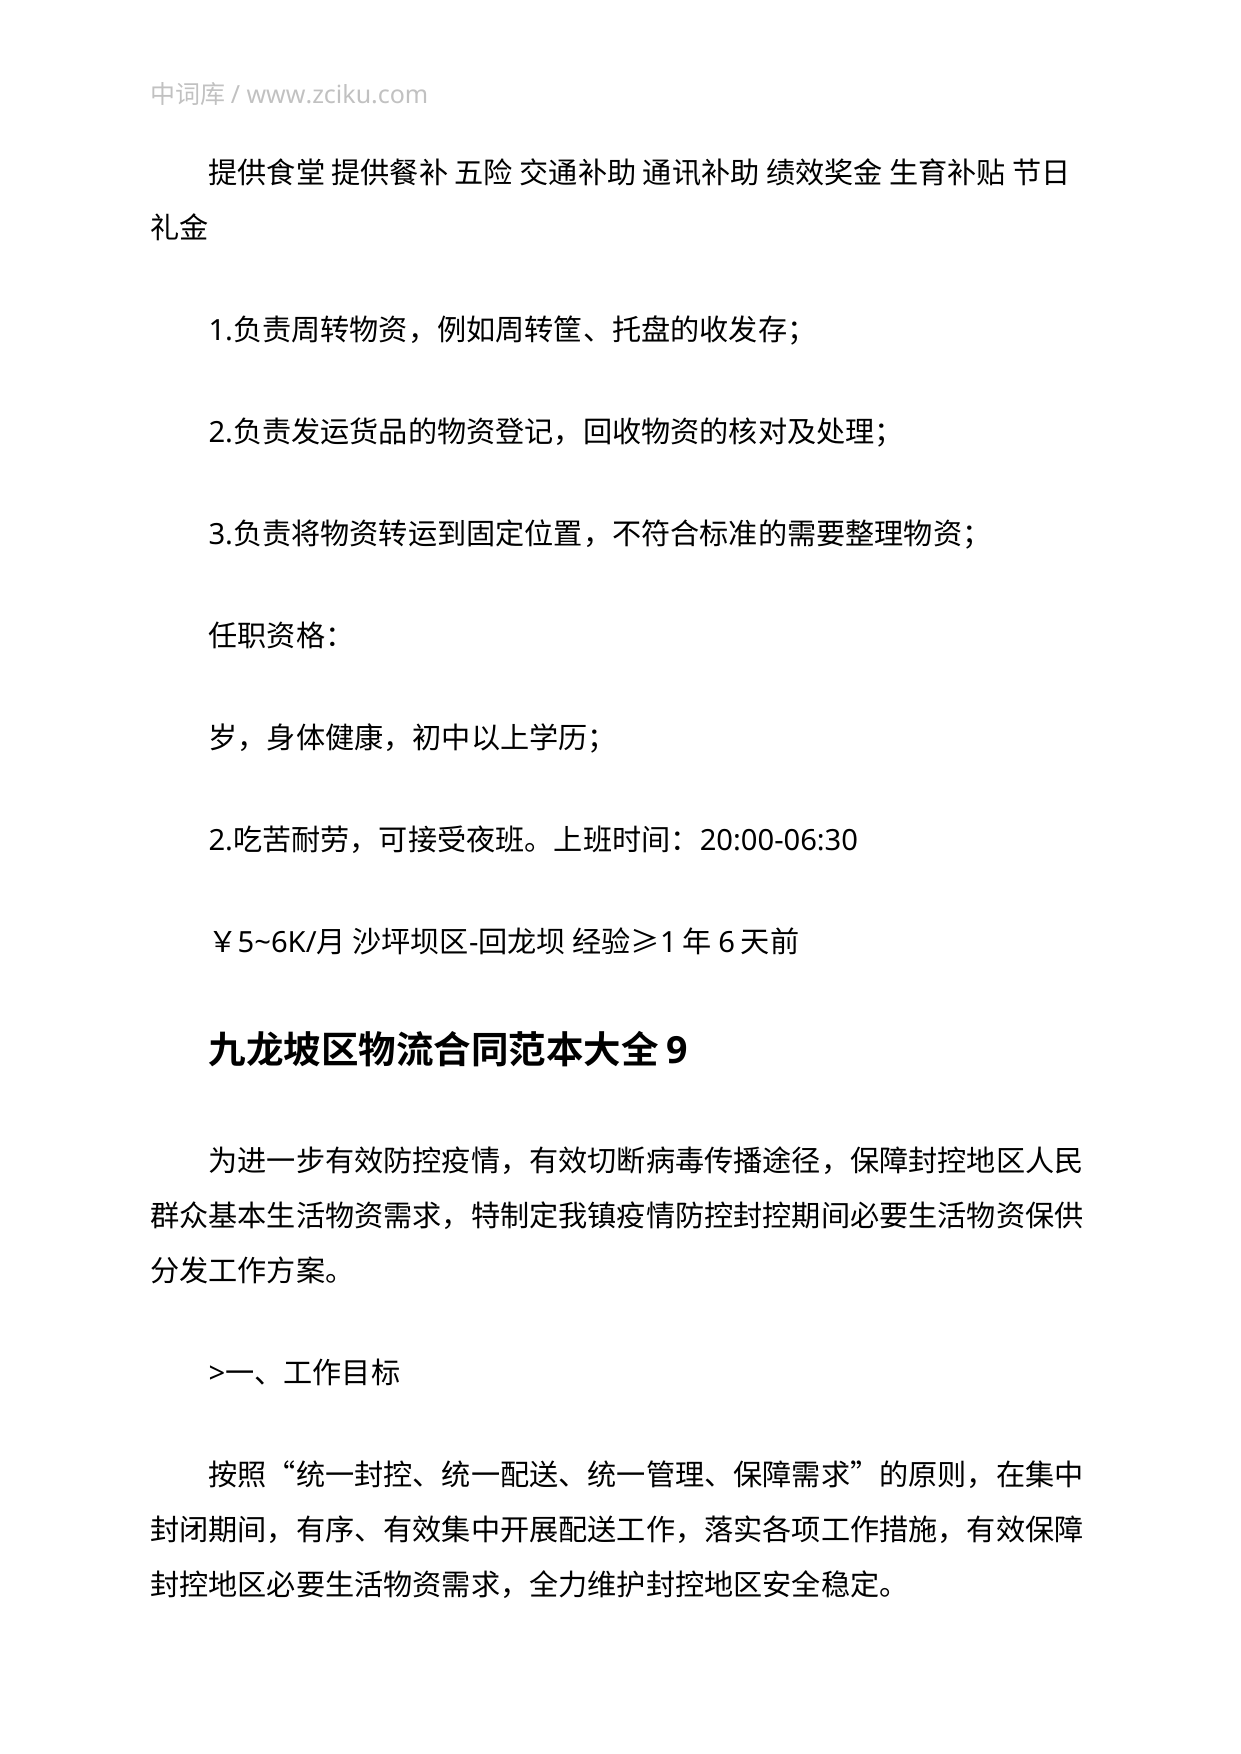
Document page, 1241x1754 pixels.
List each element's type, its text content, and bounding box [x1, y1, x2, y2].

text 1.负责周转物资，例如周转筐、托盘的收发存； [150, 307, 1090, 349]
text 提供食堂 提供餐补 五险 交通补助 通讯补助 绩效奖金 生育补贴 节日礼金 [150, 150, 1090, 247]
text 任职资格： [150, 613, 1090, 655]
text 按照“统一封控、统一配送、统一管理、保障需求”的原则，在集中封闭期间，有序、有效集中开展配送工作，落实各项工作措施，有效保障封控地区必要生活物资需求，全力维护封控地区安全稳定。 [150, 1451, 1090, 1603]
text >一、工作目标 [150, 1349, 1090, 1392]
text ￥5~6K/月 沙坪坝区-回龙坝 经验≥1年 6天前 [150, 918, 1090, 961]
text 九龙坡区物流合同范本大全9 [150, 1020, 1090, 1074]
text 2.吃苦耐劳，可接受夜班。上班时间：20:00-06:30 [150, 816, 1090, 858]
text 3.负责将物资转运到固定位置，不符合标准的需要整理物资； [150, 511, 1090, 553]
text 岁，身体健康，初中以上学历； [150, 714, 1090, 757]
text 2.负责发运货品的物资登记，回收物资的核对及处理； [150, 409, 1090, 451]
text 为进一步有效防控疫情，有效切断病毒传播途径，保障封控地区人民群众基本生活物资需求，特制定我镇疫情防控封控期间必要生活物资保供分发工作方案。 [150, 1138, 1090, 1290]
